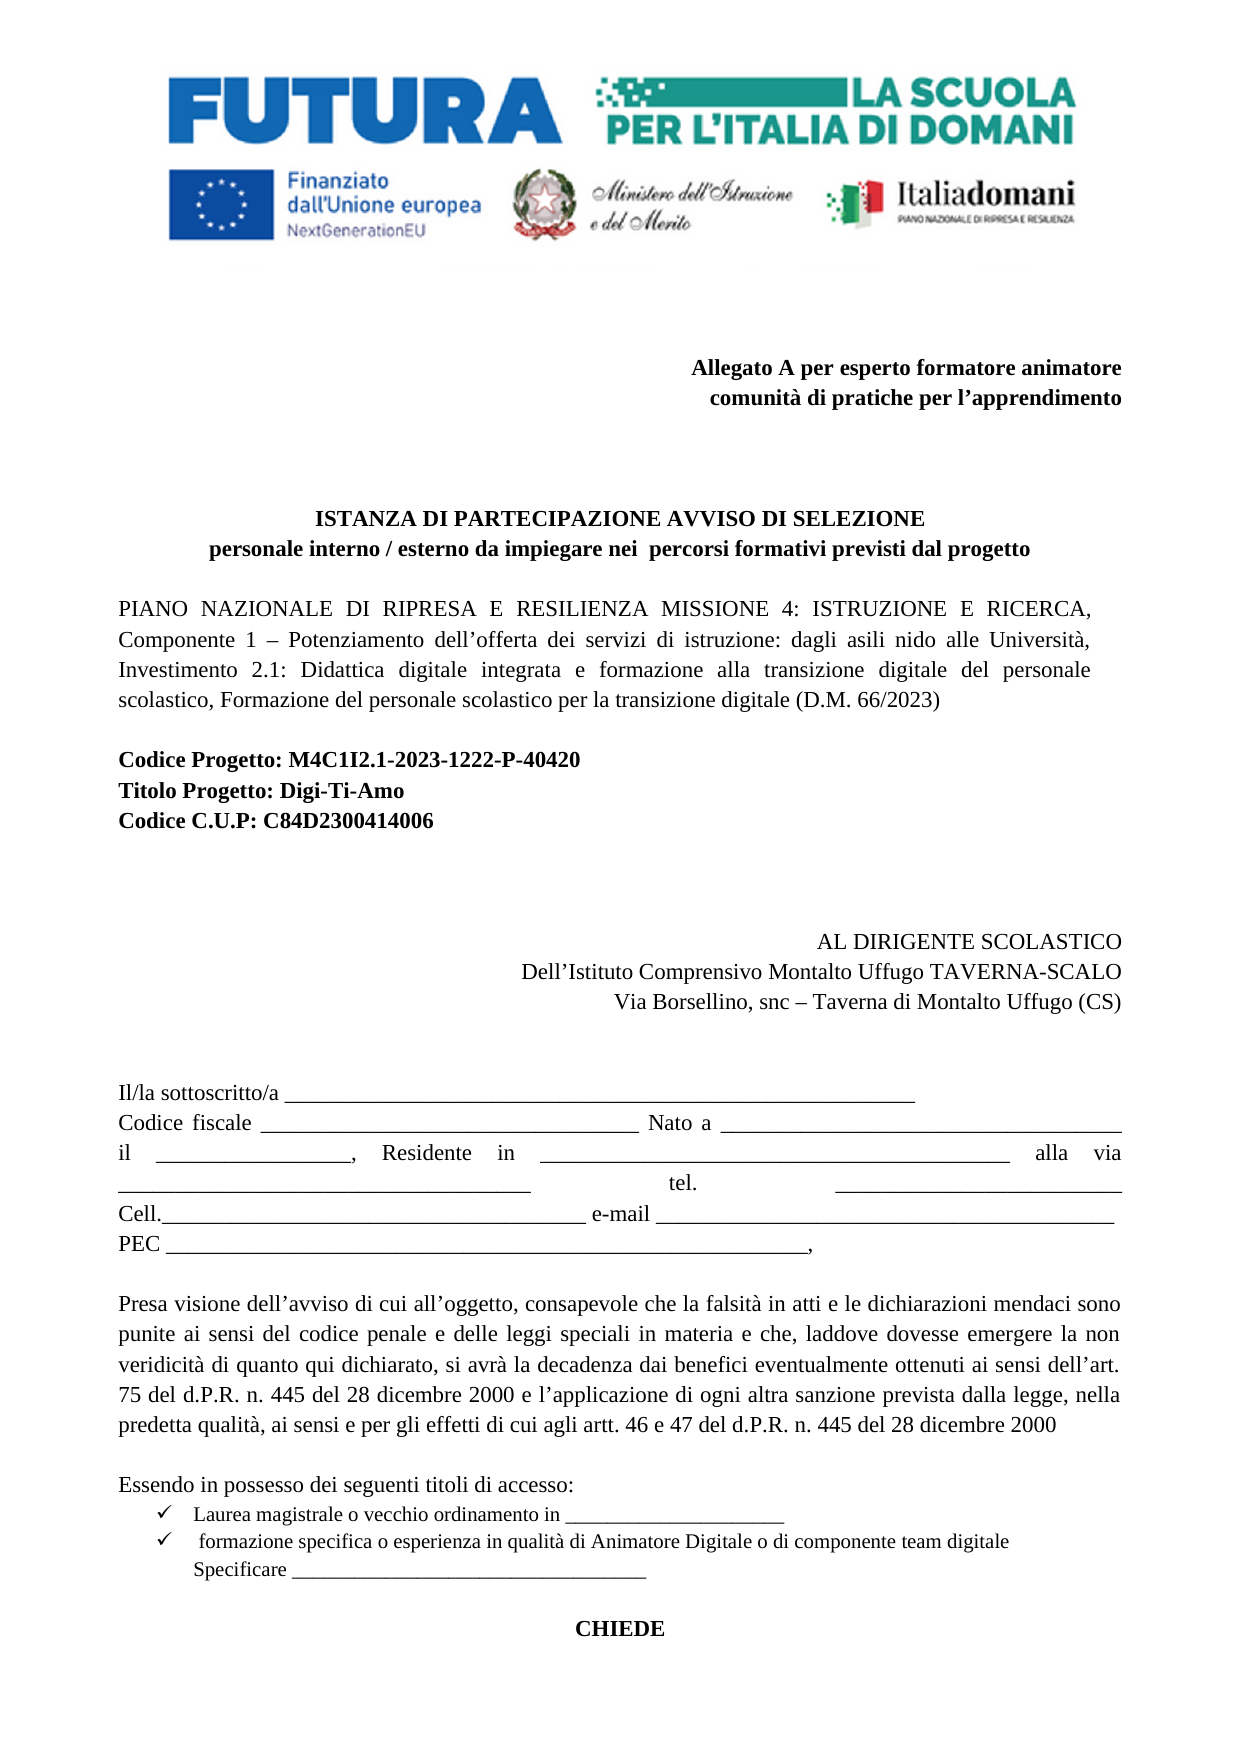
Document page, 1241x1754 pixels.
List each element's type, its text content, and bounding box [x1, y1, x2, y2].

text PEC ________________________________________________________, [118, 1230, 1122, 1256]
text Codice Progetto: M4C1I2.1-2023-1222-P-40420 [118, 746, 1092, 773]
text ISTANZA DI PARTECIPAZIONE AVVISO DI SELEZIONE [118, 505, 1122, 531]
text Titolo Progetto: Digi-Ti-Amo [118, 777, 1092, 803]
text Presa visione dell’avviso di cui all’oggetto, consapevole che la falsità in atti e le dichiarazioni mendaci sono punite ai sensi del codice penale e delle leggi speciali in materia e che, laddove dovesse emergere la non veridicità di quanto qui dichiarato, si avrà la decadenza dai benefici eventualmente ottenuti ai sensi dell’art. 75 del d.P.R. n. 445 del 28 dicembre 2000 e l’applicazione di ogni altra sanzione prevista dalla legge, nella predetta qualità, ai sensi e per gli effetti di cui agli artt. 46 e 47 del d.P.R. n. 445 del 28 dicembre 2000 [118, 1290, 1122, 1437]
text PIANO NAZIONALE DI RIPRESA E RESILIENZA MISSIONE 4: ISTRUZIONE E RICERCA, Componente 1 – Potenziamento dell’offerta dei servizi di istruzione: dagli asili nido alle Università, Investimento 2.1: Didattica digitale integrata e formazione alla transizione digitale del personale scolastico, Formazione del personale scolastico per la transizione digitale (D.M. 66/2023) [118, 595, 1092, 712]
list Laurea magistrale o vecchio ordinamento in _____________________ [156, 1502, 1122, 1526]
text Il/la sottoscritto/a _______________________________________________________ [118, 1079, 1122, 1105]
text Codice C.U.P: C84D2300414006 [118, 807, 1092, 833]
text Essendo in possesso dei seguenti titoli di accesso: [118, 1471, 1122, 1498]
text CHIEDE [118, 1615, 1122, 1641]
list Specificare __________________________________ [193, 1557, 1122, 1581]
picture [118, 59, 1123, 268]
text Codice fiscale _________________________________ Nato a ___________________________________ il _________________, Residente in _________________________________________ alla via ____________________________________ tel. _________________________ Cell._____________________________________ e-mail ________________________________________ [118, 1109, 1122, 1226]
text Dell’Istituto Comprensivo Montalto Uffugo TAVERNA-SCALO [118, 958, 1122, 984]
text AL DIRIGENTE SCOLASTICO [118, 928, 1122, 954]
list formazione specifica o esperienza in qualità di Animatore Digitale o di componente team digitale [156, 1529, 1122, 1553]
text Via Borsellino, snc – Taverna di Montalto Uffugo (CS) [118, 988, 1122, 1014]
text personale interno / esterno da impiegare nei percorsi formativi previsti dal progetto [118, 535, 1122, 561]
text Allegato A per esperto formatore animatore [118, 354, 1122, 380]
text comunità di pratiche per l’apprendimento [118, 384, 1122, 410]
